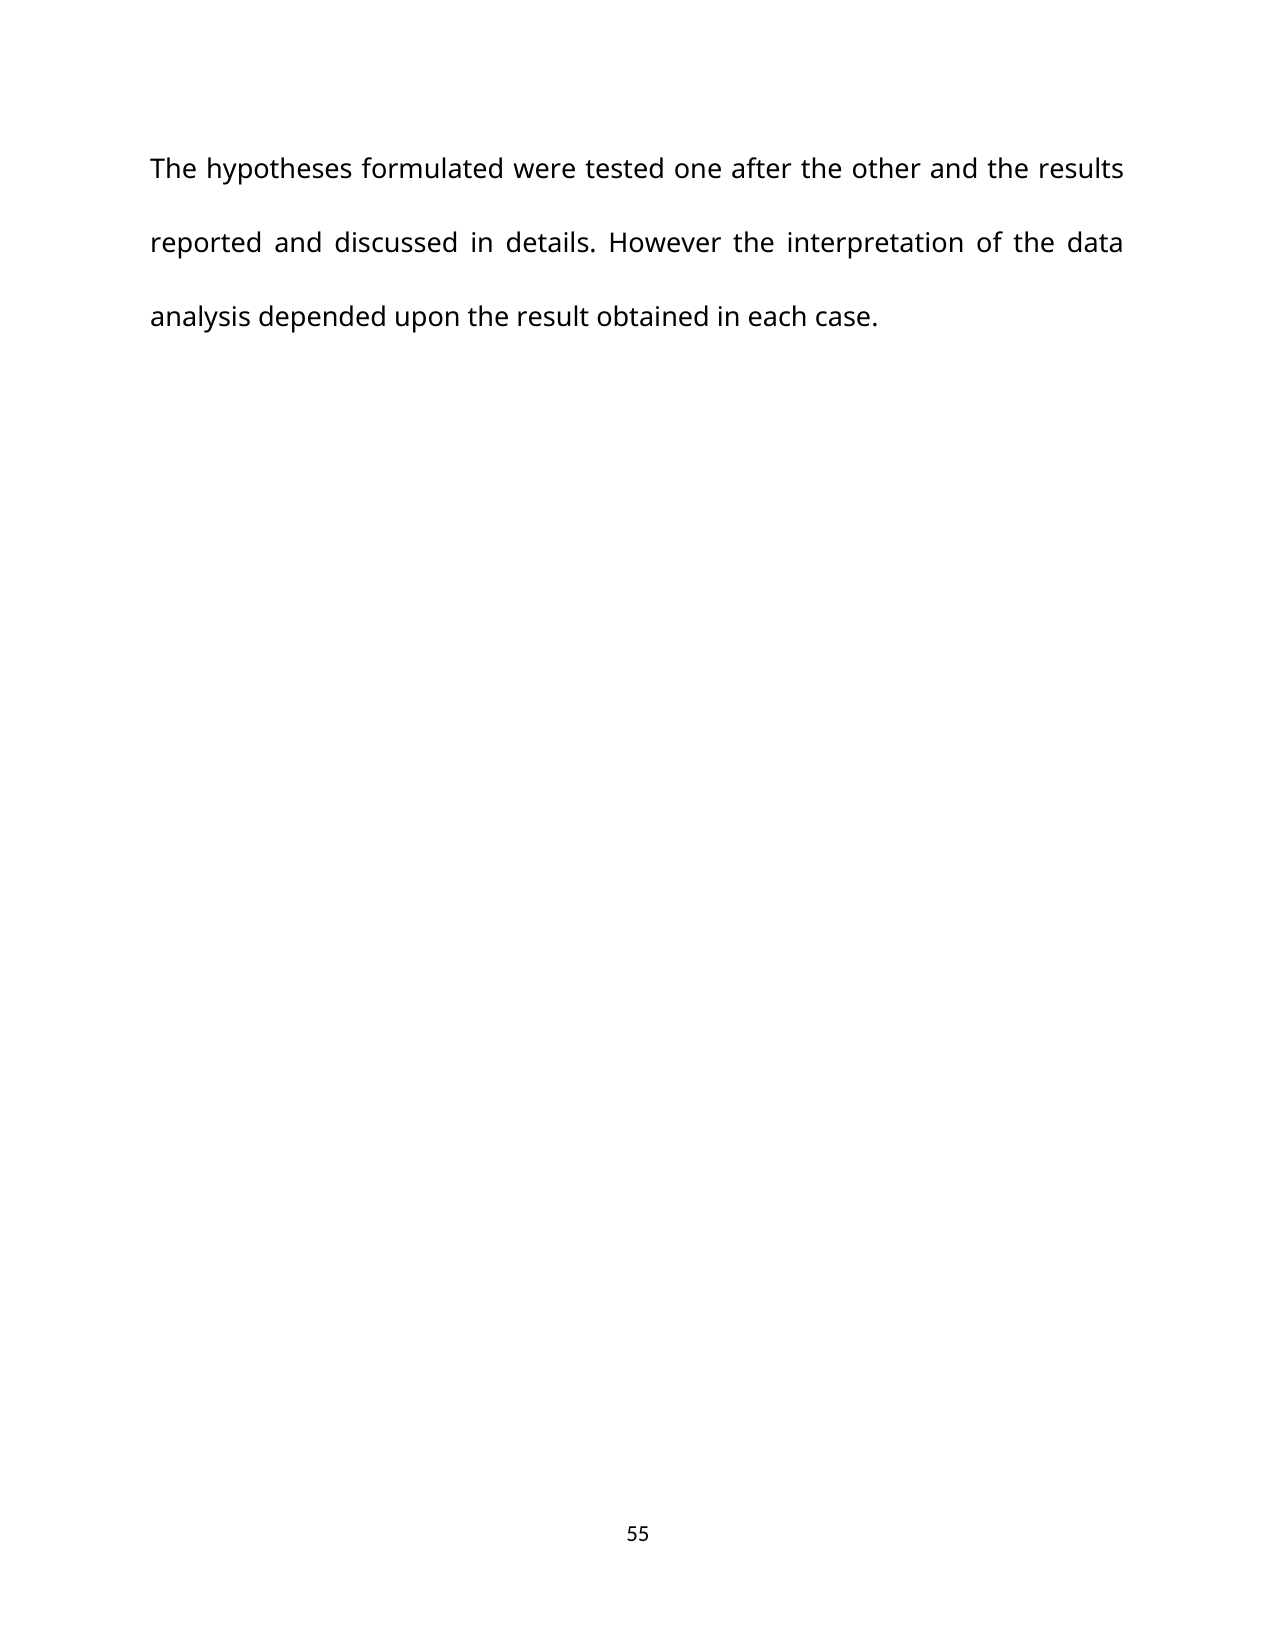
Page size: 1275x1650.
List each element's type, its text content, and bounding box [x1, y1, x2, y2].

text The hypotheses formulated were tested one after the other and the results reported and discussed in details. However the interpretation of the data analysis depended upon the result obtained in each case. [150, 150, 1125, 334]
